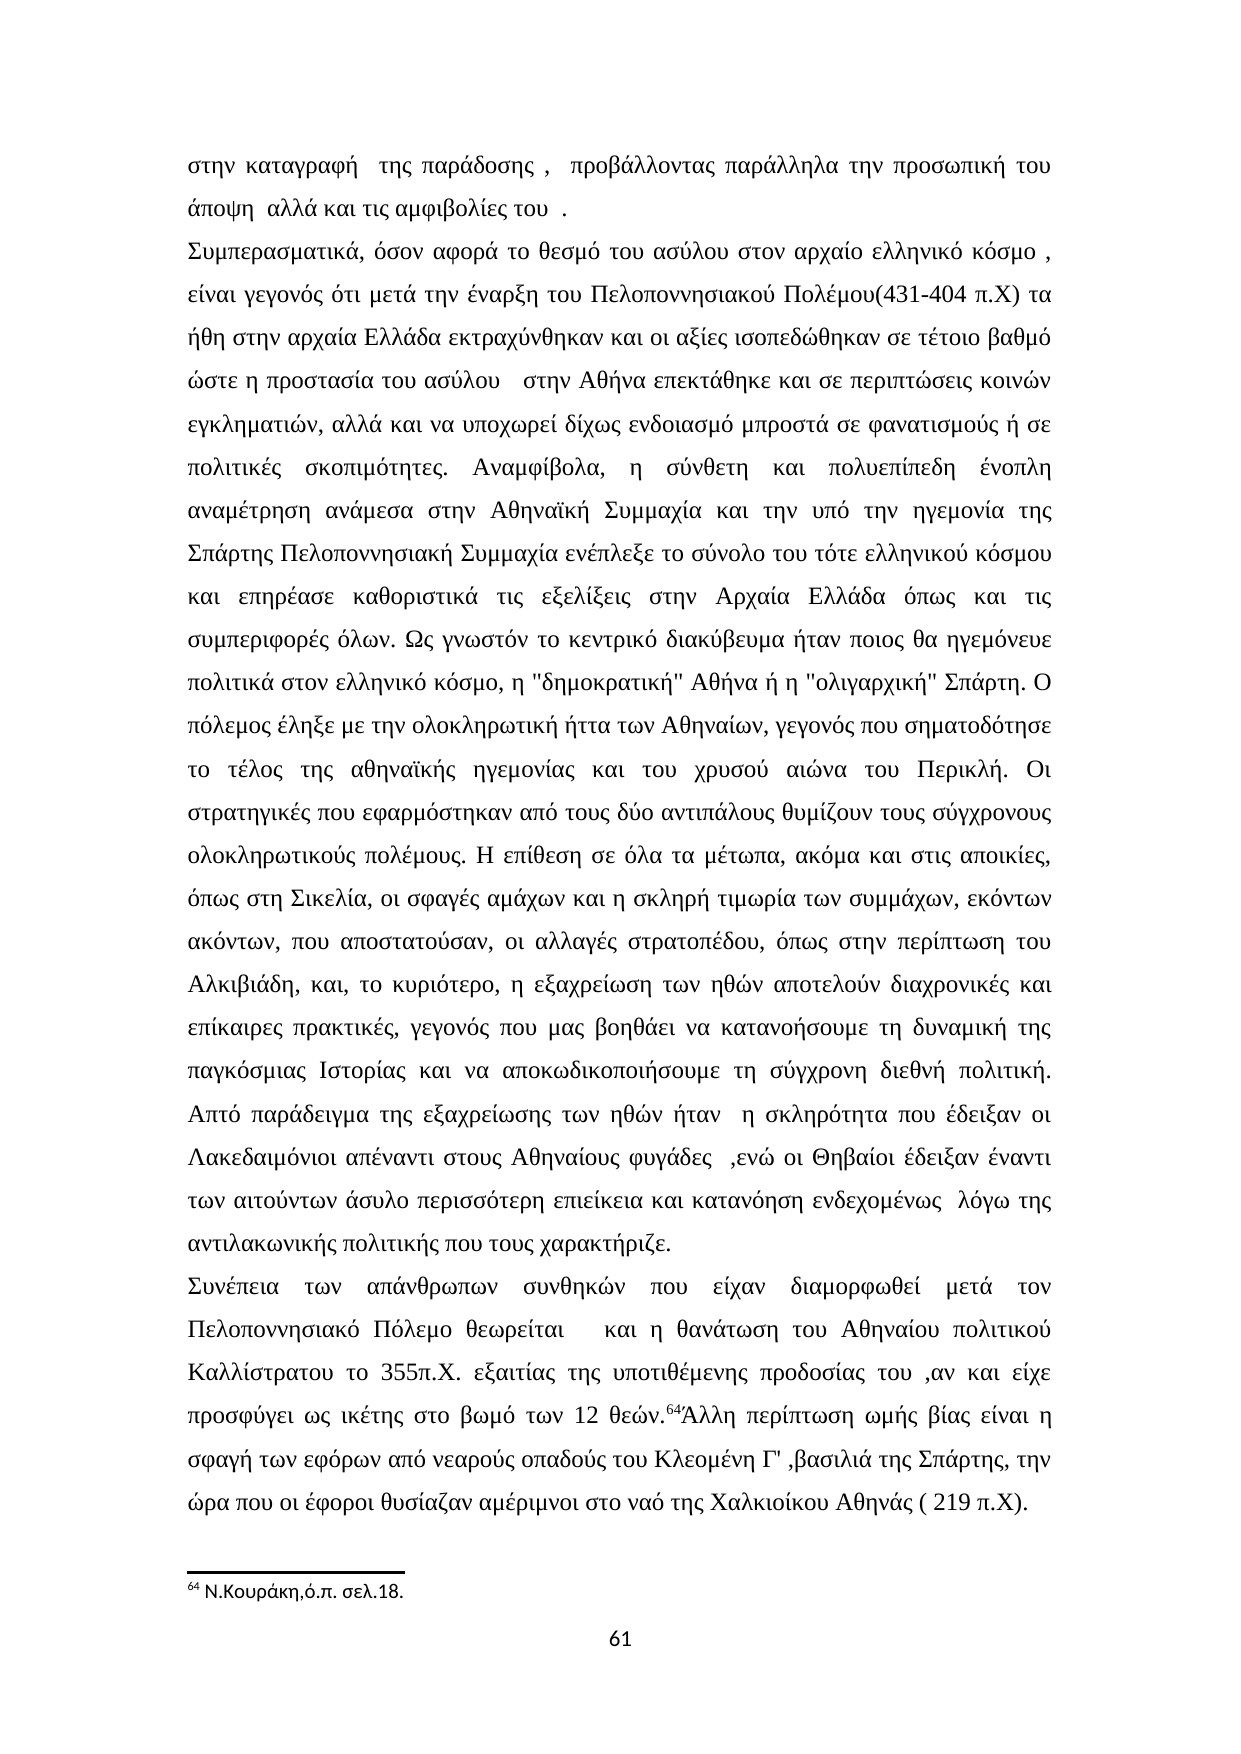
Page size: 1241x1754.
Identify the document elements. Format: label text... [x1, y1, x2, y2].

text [187, 150, 1053, 222]
text Συνέπεια των απάνθρωπων συνθηκών που είχαν διαμορφωθεί μετά τον Πελοποννησιακό Πόλεμο θεωρείται και η θανάτωση του Αθηναίου πολιτικού Καλλίστρατου το 355π.Χ. εξαιτίας της υποτιθέμενης προδοσίας του ,αν και είχε προσφύγει ως ικέτης στο βωμό των 12 θεών.Άλλη περίπτωση ωμής βίας είναι η σφαγή των εφόρων από νεαρούς οπαδούς του Κλεομένη Γ' ,βασιλιά της Σπάρτης, την ώρα που οι έφοροι θυσίαζαν αμέριμνοι στο ναό της Χαλκιοίκου Αθηνάς ( 219 π.Χ). [187, 1271, 1053, 1516]
text Συμπερασματικά, όσον αφορά το θεσμό του ασύλου στον αρχαίο ελληνικό κόσμο , είναι γεγονός ότι μετά την έναρξη του Πελοποννησιακού Πολέμου(431-404 π.Χ) τα ήθη στην αρχαία Ελλάδα εκτραχύνθηκαν και οι αξίες ισοπεδώθηκαν σε τέτοιο βαθμό ώστε η προστασία του ασύλου στην Αθήνα επεκτάθηκε και σε περιπτώσεις κοινών εγκληματιών, αλλά και να υποχωρεί δίχως ενδοιασμό μπροστά σε φανατισμούς ή σε πολιτικές σκοπιμότητες. Αναμφίβολα, η σύνθετη και πολυεπίπεδη ένοπλη αναμέτρηση ανάμεσα στην Αθηναϊκή Συμμαχία και την υπό την ηγεμονία της Σπάρτης Πελοποννησιακή Συμμαχία ενέπλεξε το σύνολο του τότε ελληνικού κόσμου και επηρέασε καθοριστικά τις εξελίξεις στην Αρχαία Ελλάδα όπως και τις συμπεριφορές όλων. Ως γνωστόν το κεντρικό διακύβευμα ήταν ποιος θα ηγεμόνευε πολιτικά στον ελληνικό κόσμο, η "δημοκρατική" Αθήνα ή η "ολιγαρχική" Σπάρτη. Ο πόλεμος έληξε με την ολοκληρωτική ήττα των Αθηναίων, γεγονός που σηματοδότησε το τέλος της αθηναϊκής ηγεμονίας και του χρυσού αιώνα του Περικλή. Οι στρατηγικές που εφαρμόστηκαν από τους δύο αντιπάλους θυμίζουν τους σύγχρονους ολοκληρωτικούς πολέμους. Η επίθεση σε όλα τα μέτωπα, ακόμα και στις αποικίες, όπως στη Σικελία, οι σφαγές αμάχων και η σκληρή τιμωρία των συμμάχων, εκόντων ακόντων, που αποστατούσαν, οι αλλαγές στρατοπέδου, όπως στην περίπτωση του Αλκιβιάδη, και, το κυριότερο, η εξαχρείωση των ηθών αποτελούν διαχρονικές και επίκαιρες πρακτικές, γεγονός που μας βοηθάει να κατανοήσουμε τη δυναμική της παγκόσμιας Ιστορίας και να αποκωδικοποιήσουμε τη σύγχρονη διεθνή πολιτική. Απτό παράδειγμα της εξαχρείωσης των ηθών ήταν η σκληρότητα που έδειξαν οι Λακεδαιμόνιοι απέναντι στους Αθηναίους φυγάδες ,ενώ οι Θηβαίοι έδειξαν έναντι των αιτούντων άσυλο περισσότερη επιείκεια και κατανόηση ενδεχομένως λόγω της αντιλακωνικής πολιτικής που τους χαρακτήριζε. [187, 236, 1053, 1257]
